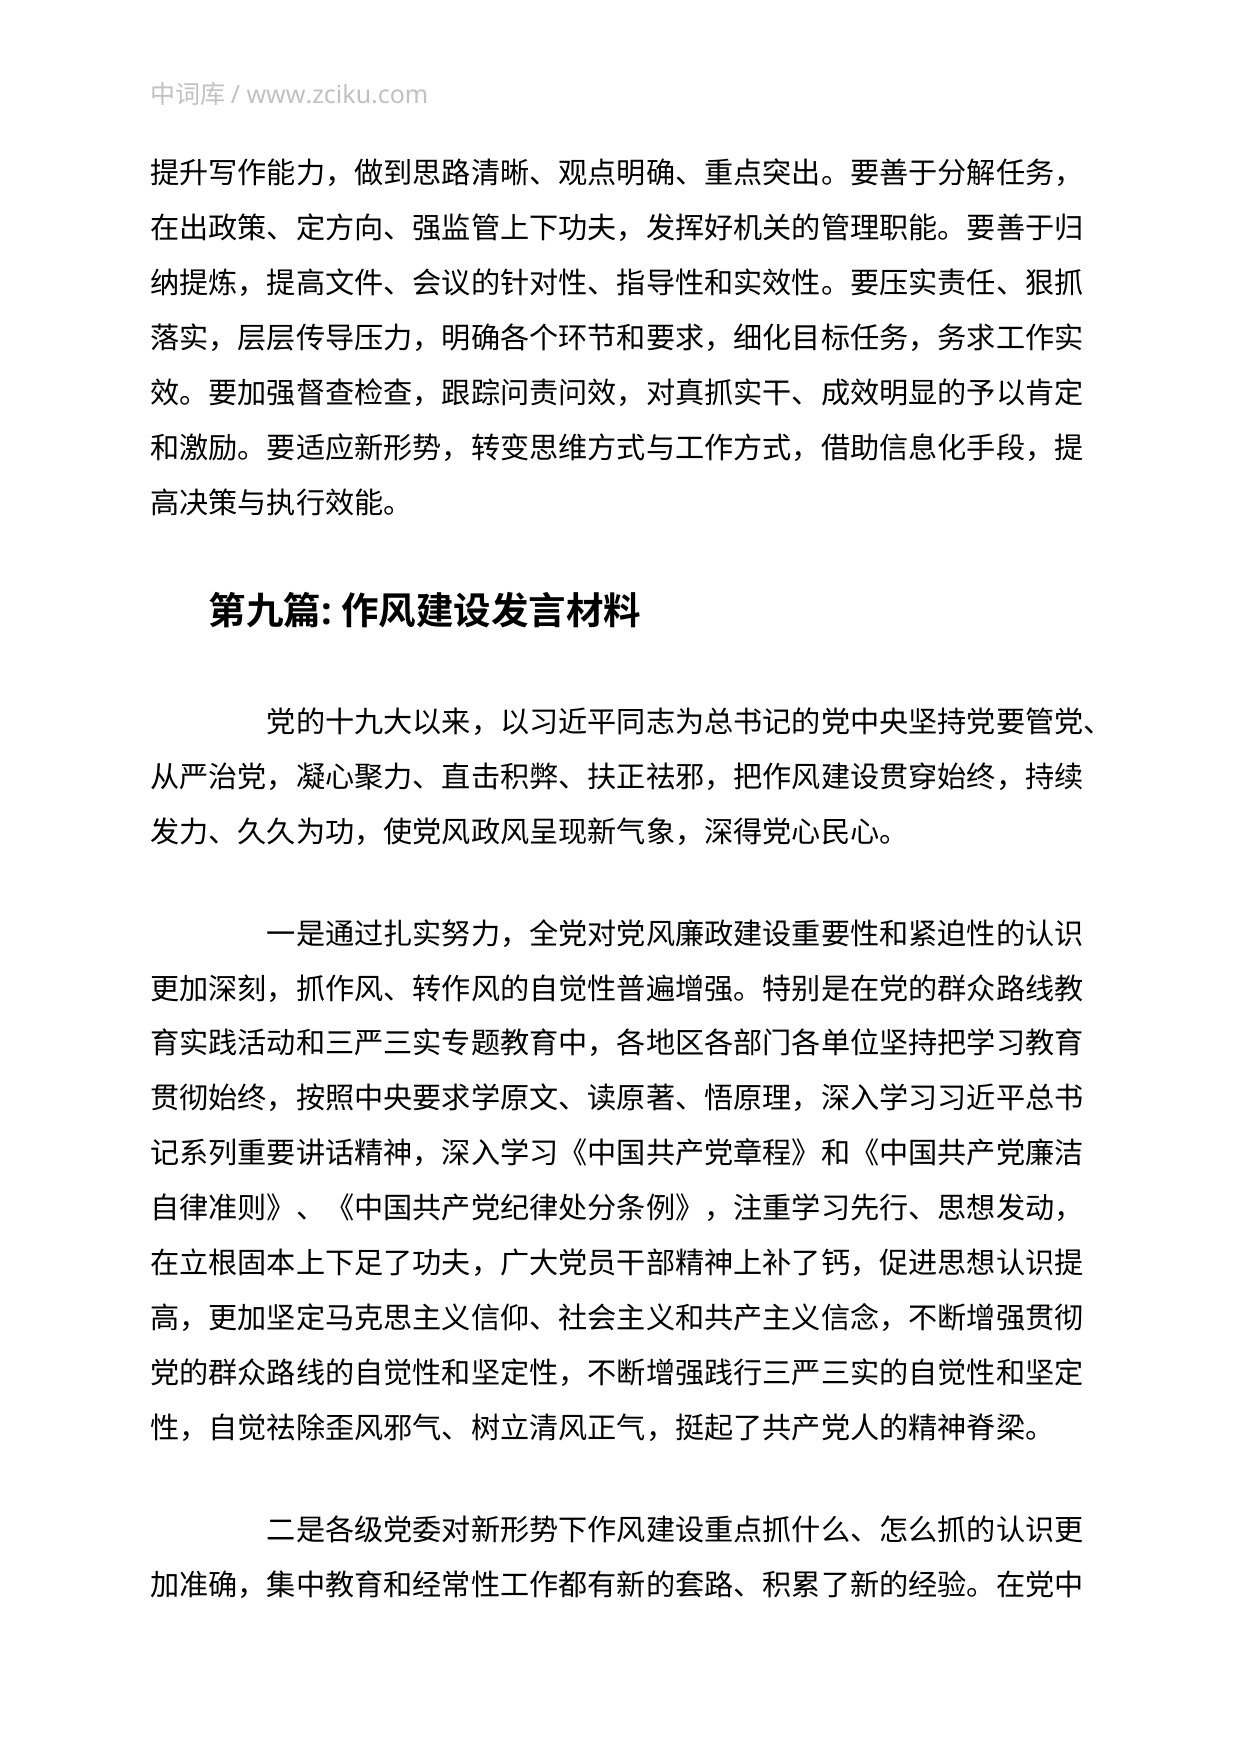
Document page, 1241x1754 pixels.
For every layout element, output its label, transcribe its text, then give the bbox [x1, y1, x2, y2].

text 党的十九大以来，以习近平同志为总书记的党中央坚持党要管党、从严治党，凝心聚力、直击积弊、扶正祛邪，把作风建设贯穿始终，持续发力、久久为功，使党风政风呈现新气象，深得党心民心。 [150, 699, 1090, 851]
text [150, 150, 1090, 522]
text 一是通过扎实努力，全党对党风廉政建设重要性和紧迫性的认识更加深刻，抓作风、转作风的自觉性普遍增强。特别是在党的群众路线教育实践活动和三严三实专题教育中，各地区各部门各单位坚持把学习教育贯彻始终，按照中央要求学原文、读原著、悟原理，深入学习习近平总书记系列重要讲话精神，深入学习《中国共产党章程》和《中国共产党廉洁自律准则》、《中国共产党纪律处分条例》，注重学习先行、思想发动，在立根固本上下足了功夫，广大党员干部精神上补了钙，促进思想认识提高，更加坚定马克思主义信仰、社会主义和共产主义信念，不断增强贯彻党的群众路线的自觉性和坚定性，不断增强践行三严三实的自觉性和坚定性，自觉祛除歪风邪气、树立清风正气，挺起了共产党人的精神脊梁。 [150, 910, 1090, 1447]
text 第九篇: 作风建设发言材料 [150, 581, 1090, 636]
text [150, 1506, 1090, 1603]
